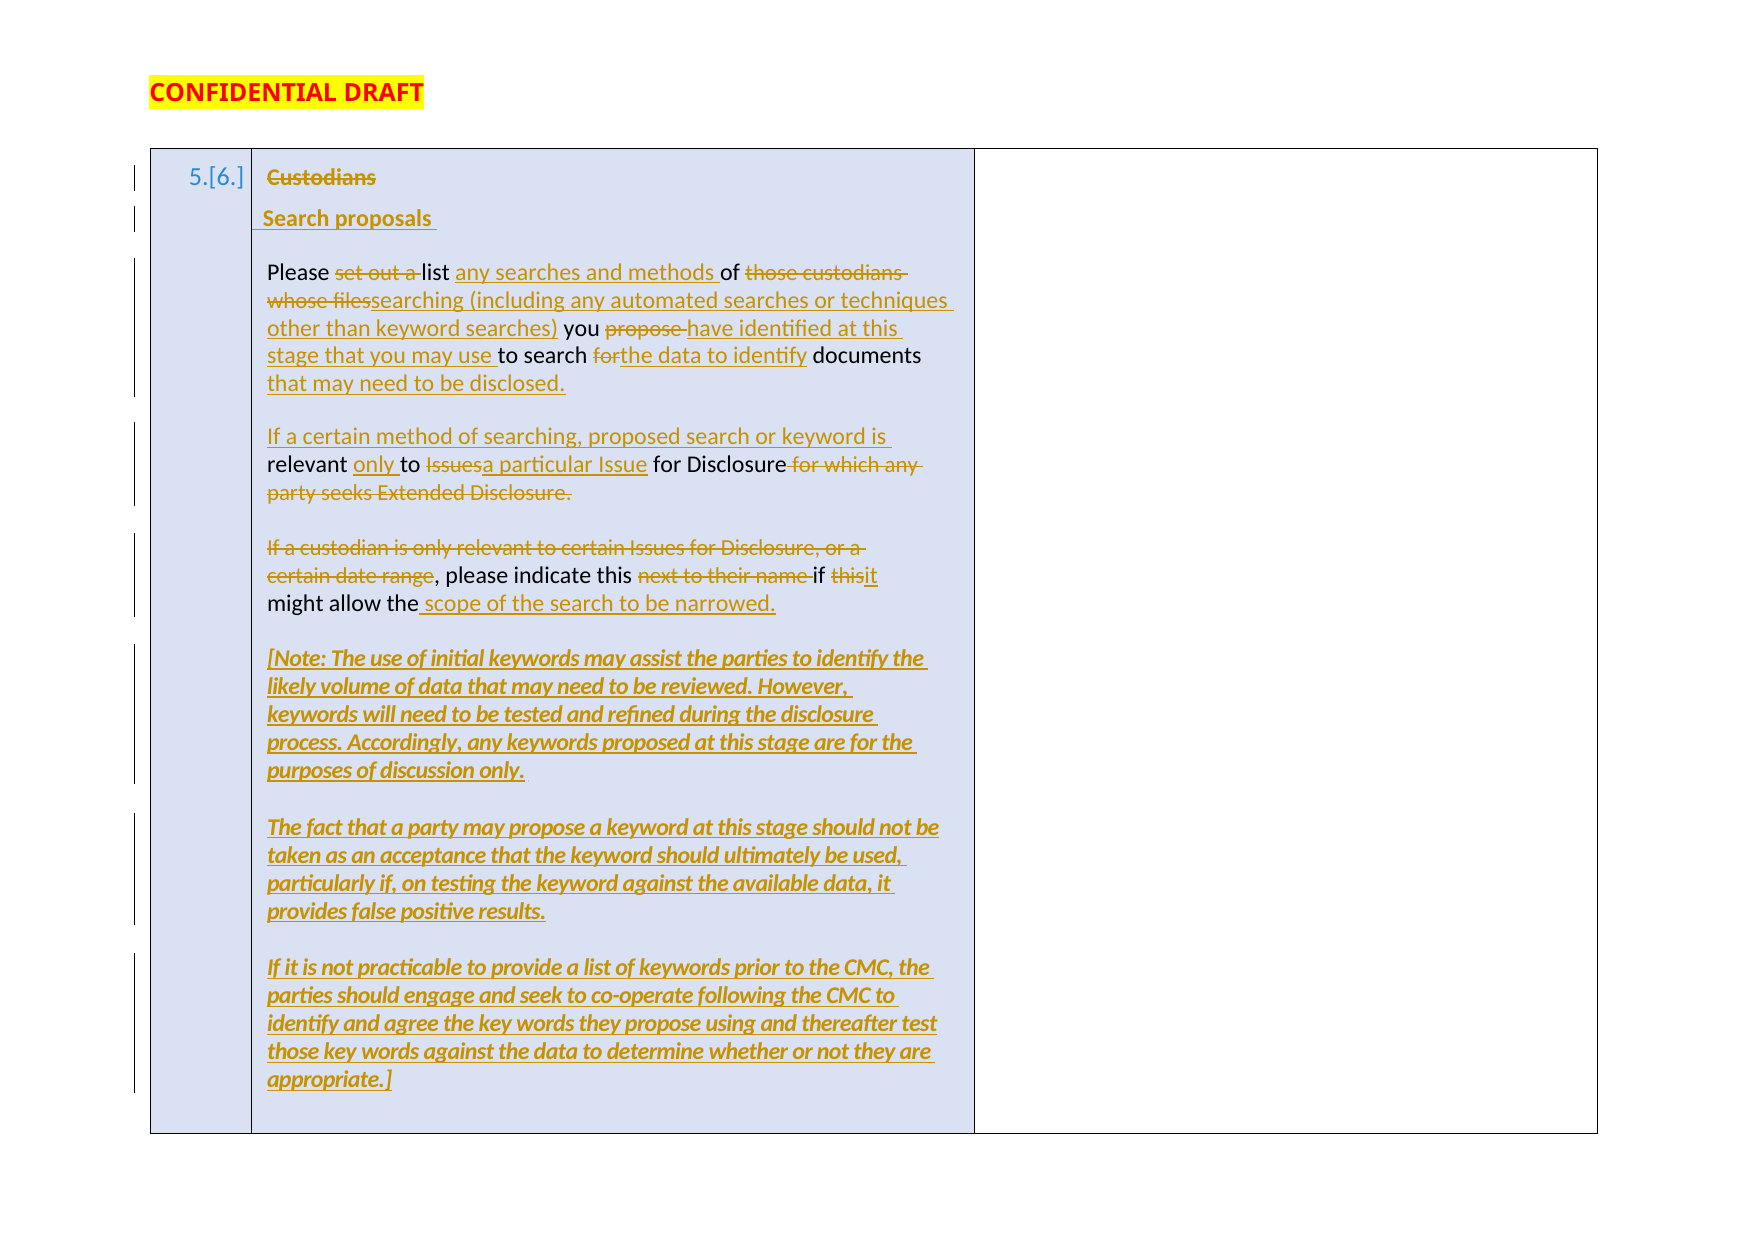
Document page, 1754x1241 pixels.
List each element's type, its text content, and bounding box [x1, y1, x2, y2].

table_cell [975, 149, 1597, 1133]
table_cell [151, 149, 251, 1133]
table_cell Please list of you to search documents relevant to for Disclosure , please indicate this if might allow the [252, 149, 974, 1133]
